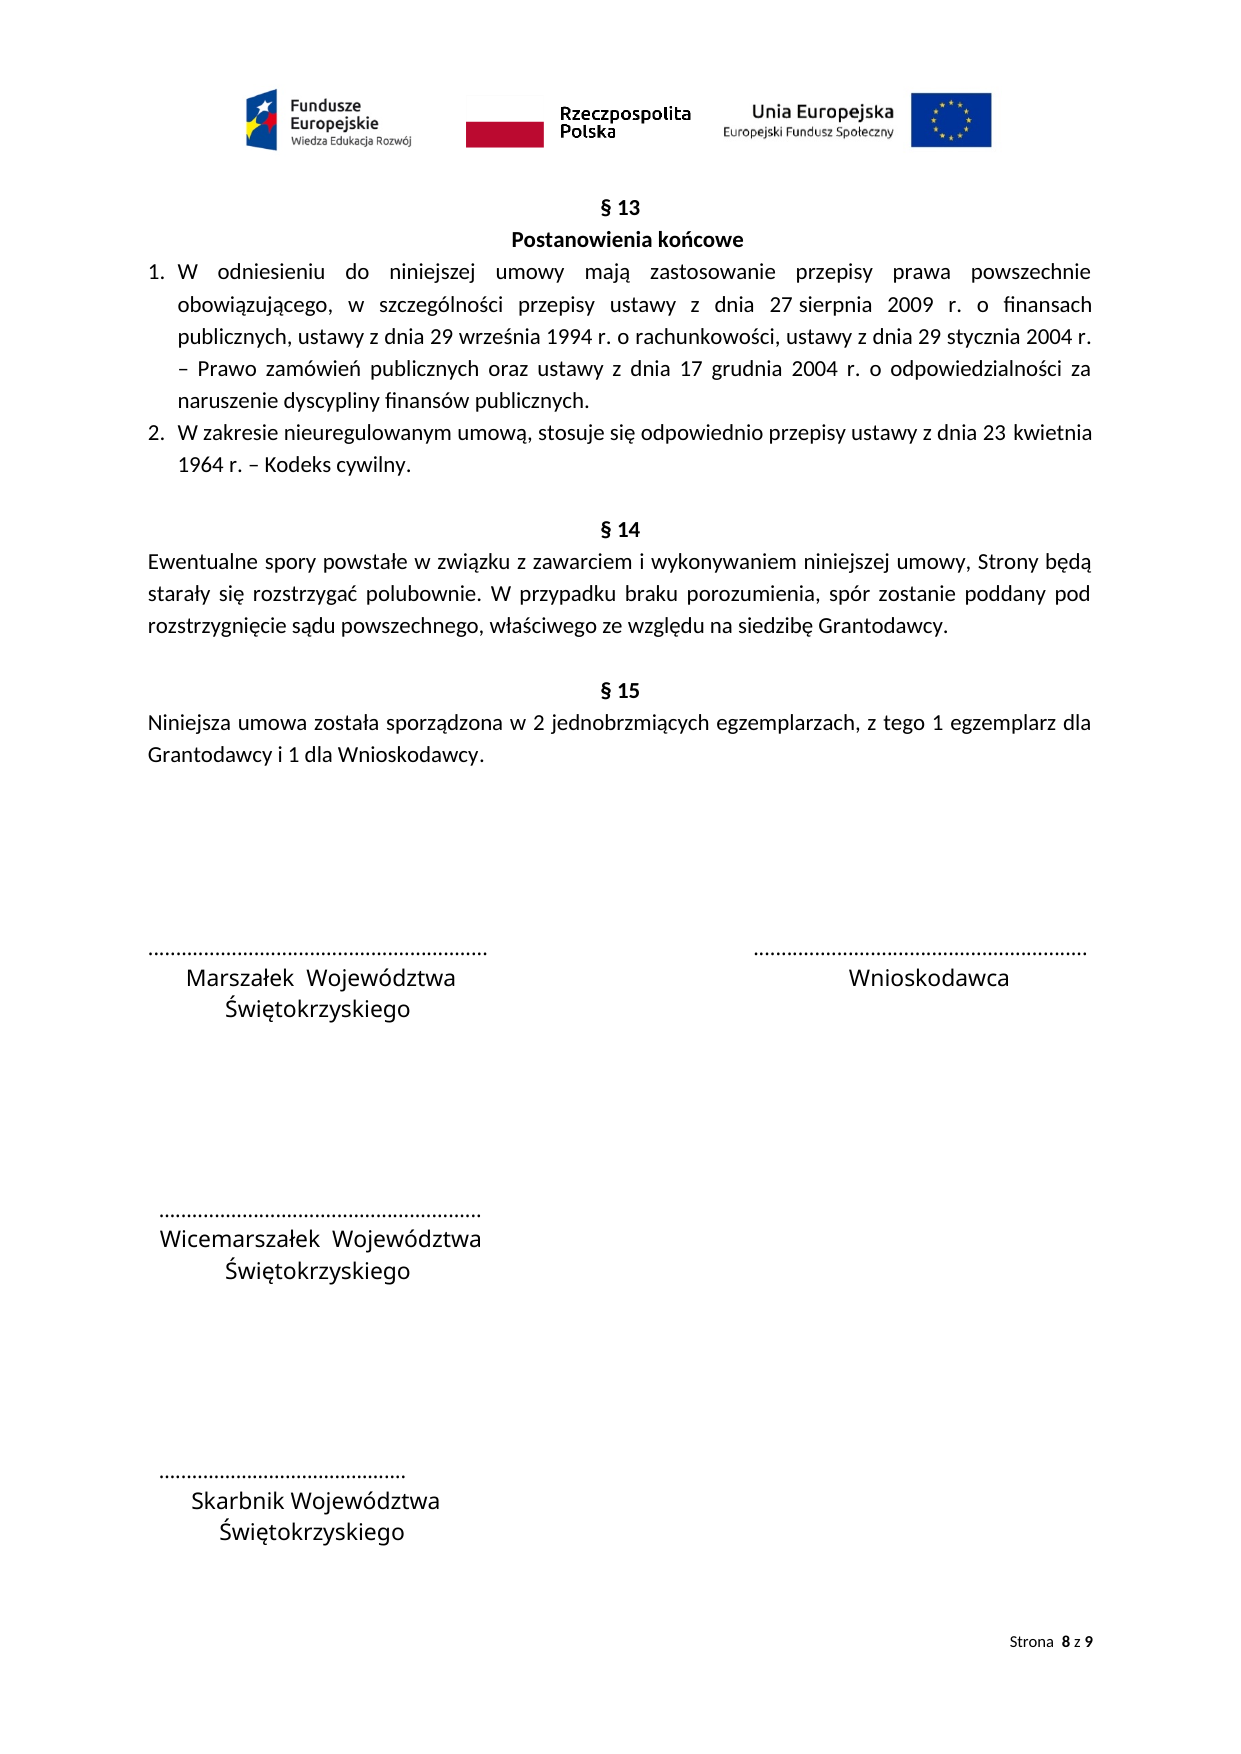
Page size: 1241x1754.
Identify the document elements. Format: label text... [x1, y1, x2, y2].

text Świętokrzyskiego [148, 993, 1093, 1024]
text ............................................................. ............................................................ [148, 933, 1093, 962]
text § 14 [148, 515, 1093, 543]
list W odniesieniu do niniejszej umowy mają zastosowanie przepisy prawa powszechnie obowiązującego, w szczególności przepisy ustawy z dnia 27 sierpnia 2009 r. o finansach publicznych, ustawy z dnia 29 września 1994 r. o rachunkowości, ustawy z dnia 29 stycznia 2004 r. – Prawo zamówień publicznych oraz ustawy z dnia 17 grudnia 2004 r. o odpowiedzialności za naruszenie dyscypliny finansów publicznych. [148, 257, 1093, 414]
text Marszałek Województwa Wnioskodawca [148, 962, 1093, 993]
text Świętokrzyskiego [148, 1255, 1093, 1286]
picture [231, 73, 1009, 165]
text Postanowienia końcowe [162, 225, 1093, 253]
text Świętokrzyskiego [148, 1516, 1093, 1547]
text …....................................................... Wicemarszałek Województwa [148, 1195, 1093, 1255]
text § 13 [148, 193, 1093, 221]
text Skarbnik Województwa [148, 1485, 1093, 1516]
text Ewentualne spory powstałe w związku z zawarciem i wykonywaniem niniejszej umowy, Strony będą starały się rozstrzygać polubownie. W przypadku braku porozumienia, spór zostanie poddany pod rozstrzygnięcie sądu powszechnego, właściwego ze względu na siedzibę Grantodawcy. [148, 547, 1093, 639]
list W zakresie nieuregulowanym umową, stosuje się odpowiednio przepisy ustawy z dnia 23 kwietnia 1964 r. – Kodeks cywilny. [148, 418, 1093, 479]
text § 15 [148, 676, 1093, 704]
text Niniejsza umowa została sporządzona w 2 jednobrzmiących egzemplarzach, z tego 1 egzemplarz dla Grantodawcy i 1 dla Wnioskodawcy. [148, 708, 1093, 768]
text …..…………………………………. [148, 1457, 1093, 1485]
